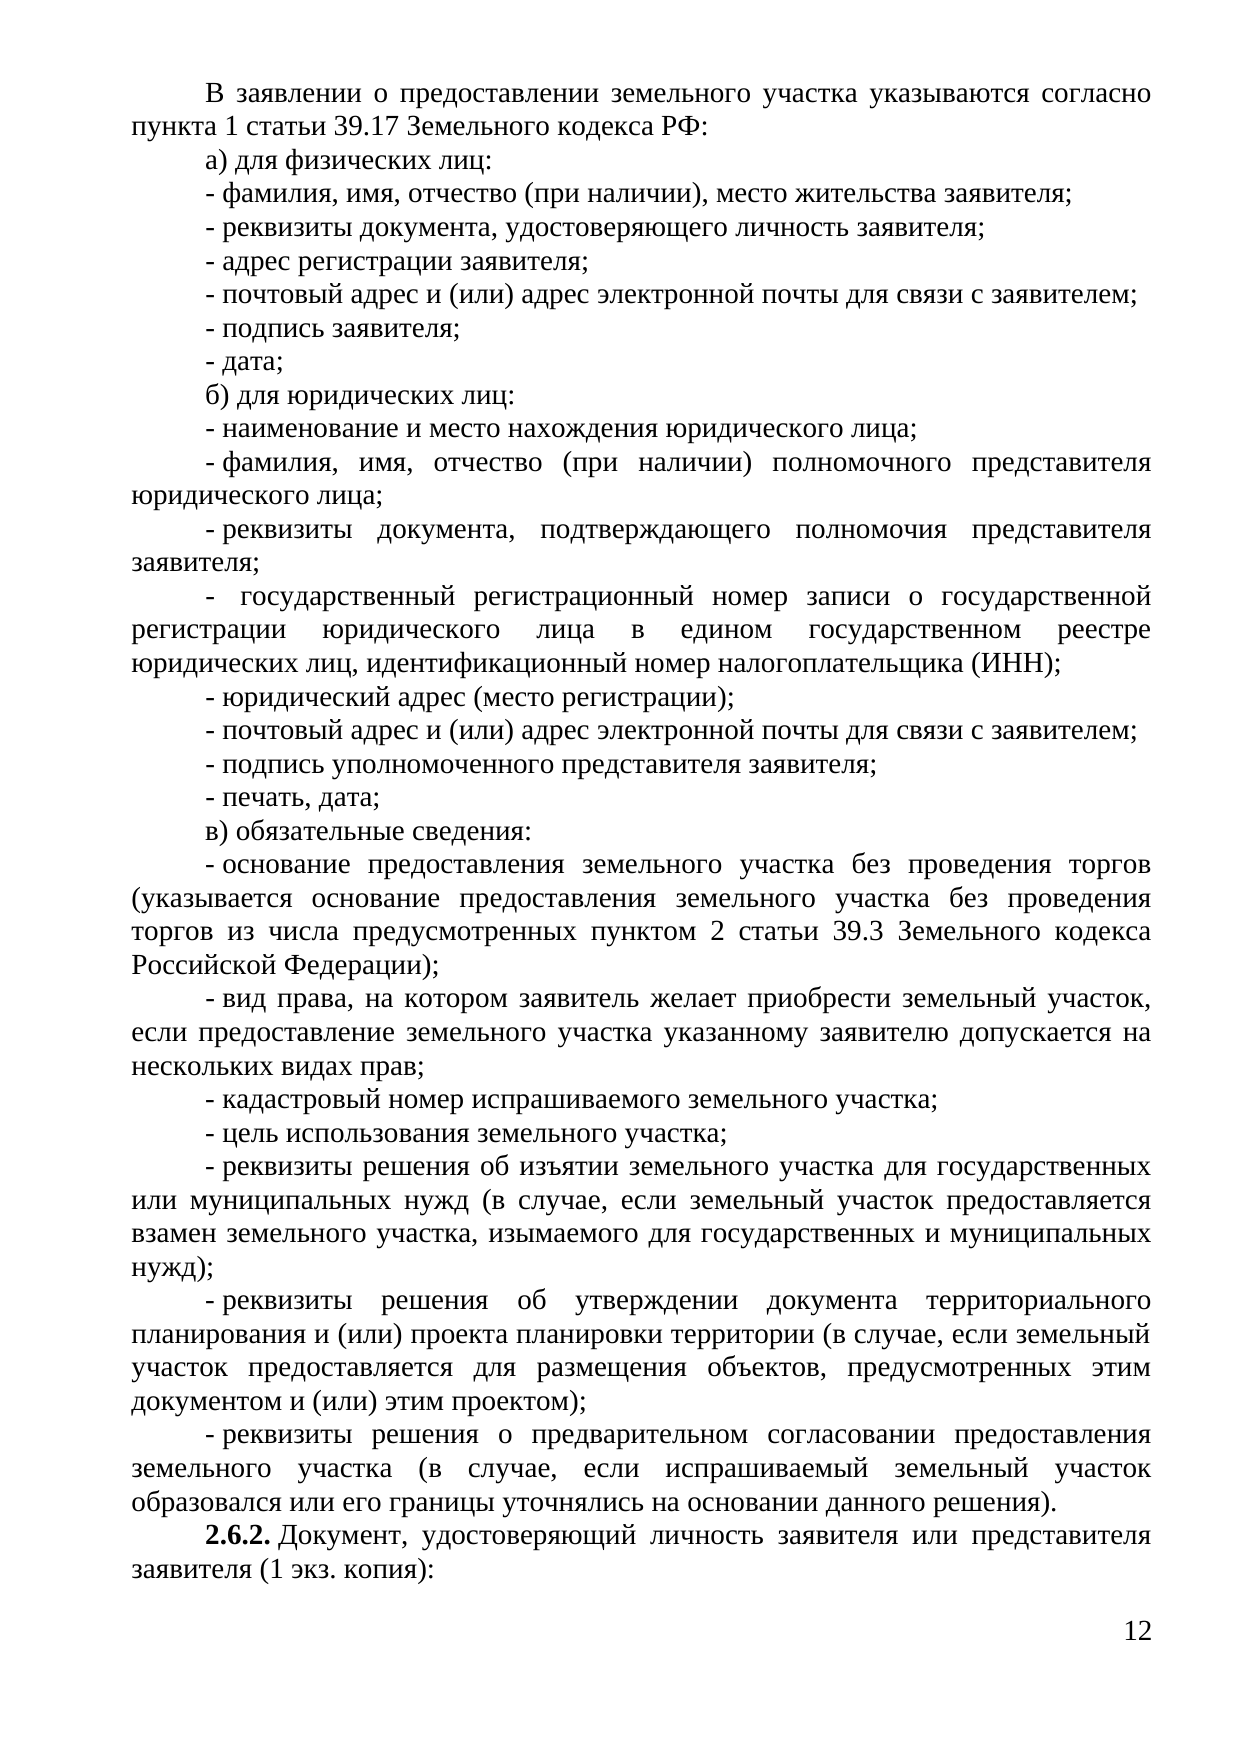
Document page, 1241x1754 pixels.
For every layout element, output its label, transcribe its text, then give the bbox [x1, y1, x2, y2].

text - кадастровый номер испрашиваемого земельного участка; [131, 1081, 1152, 1115]
text - дата; [131, 343, 1152, 377]
text - почтовый адрес и (или) адрес электронной почты для связи с заявителем; [131, 276, 1152, 310]
text - реквизиты документа, удостоверяющего личность заявителя; [131, 209, 1152, 243]
text - наименование и место нахождения юридического лица; [131, 410, 1152, 444]
text - юридический адрес (место регистрации); [131, 679, 1152, 712]
text - реквизиты решения о предварительном согласовании предоставления земельного участка (в случае, если испрашиваемый земельный участок образовался или его границы уточнялись на основании данного решения). [131, 1417, 1152, 1517]
text - почтовый адрес и (или) адрес электронной почты для связи с заявителем; [131, 712, 1152, 746]
text - вид права, на котором заявитель желает приобрести земельный участок, если предоставление земельного участка указанному заявителю допускается на нескольких видах прав; [131, 981, 1152, 1081]
text - реквизиты решения об утверждении документа территориального планирования и (или) проекта планировки территории (в случае, если земельный участок предоставляется для размещения объектов, предусмотренных этим документом и (или) этим проектом); [131, 1282, 1152, 1417]
text в) обязательные сведения: [131, 813, 1152, 846]
text - печать, дата; [131, 779, 1152, 813]
text б) для юридических лиц: [131, 377, 1152, 410]
text 2.6.2. Документ, удостоверяющий личность заявителя или представителя заявителя (1 экз. копия): [131, 1517, 1152, 1584]
text В заявлении о предоставлении земельного участка указываются согласно пункта 1 статьи 39.17 Земельного кодекса РФ: [131, 75, 1152, 142]
text - фамилия, имя, отчество (при наличии) полномочного представителя юридического лица; [131, 444, 1152, 511]
text - подпись уполномоченного представителя заявителя; [131, 746, 1152, 779]
text - цель использования земельного участка; [131, 1115, 1152, 1148]
text - реквизиты документа, подтверждающего полномочия представителя заявителя; [131, 511, 1152, 578]
text а) для физических лиц: [131, 142, 1152, 176]
text - реквизиты решения об изъятии земельного участка для государственных или муниципальных нужд (в случае, если земельный участок предоставляется взамен земельного участка, изымаемого для государственных и муниципальных нужд); [131, 1148, 1152, 1282]
text - основание предоставления земельного участка без проведения торгов (указывается основание предоставления земельного участка без проведения торгов из числа предусмотренных пунктом 2 статьи 39.3 Земельного кодекса Российской Федерации); [131, 846, 1152, 981]
text - государственный регистрационный номер записи о государственной регистрации юридического лица в едином государственном реестре юридических лиц, идентификационный номер налогоплательщика (ИНН); [131, 578, 1152, 679]
text - адрес регистрации заявителя; [131, 243, 1152, 276]
text - подпись заявителя; [131, 310, 1152, 343]
text - фамилия, имя, отчество (при наличии), место жительства заявителя; [131, 176, 1152, 209]
